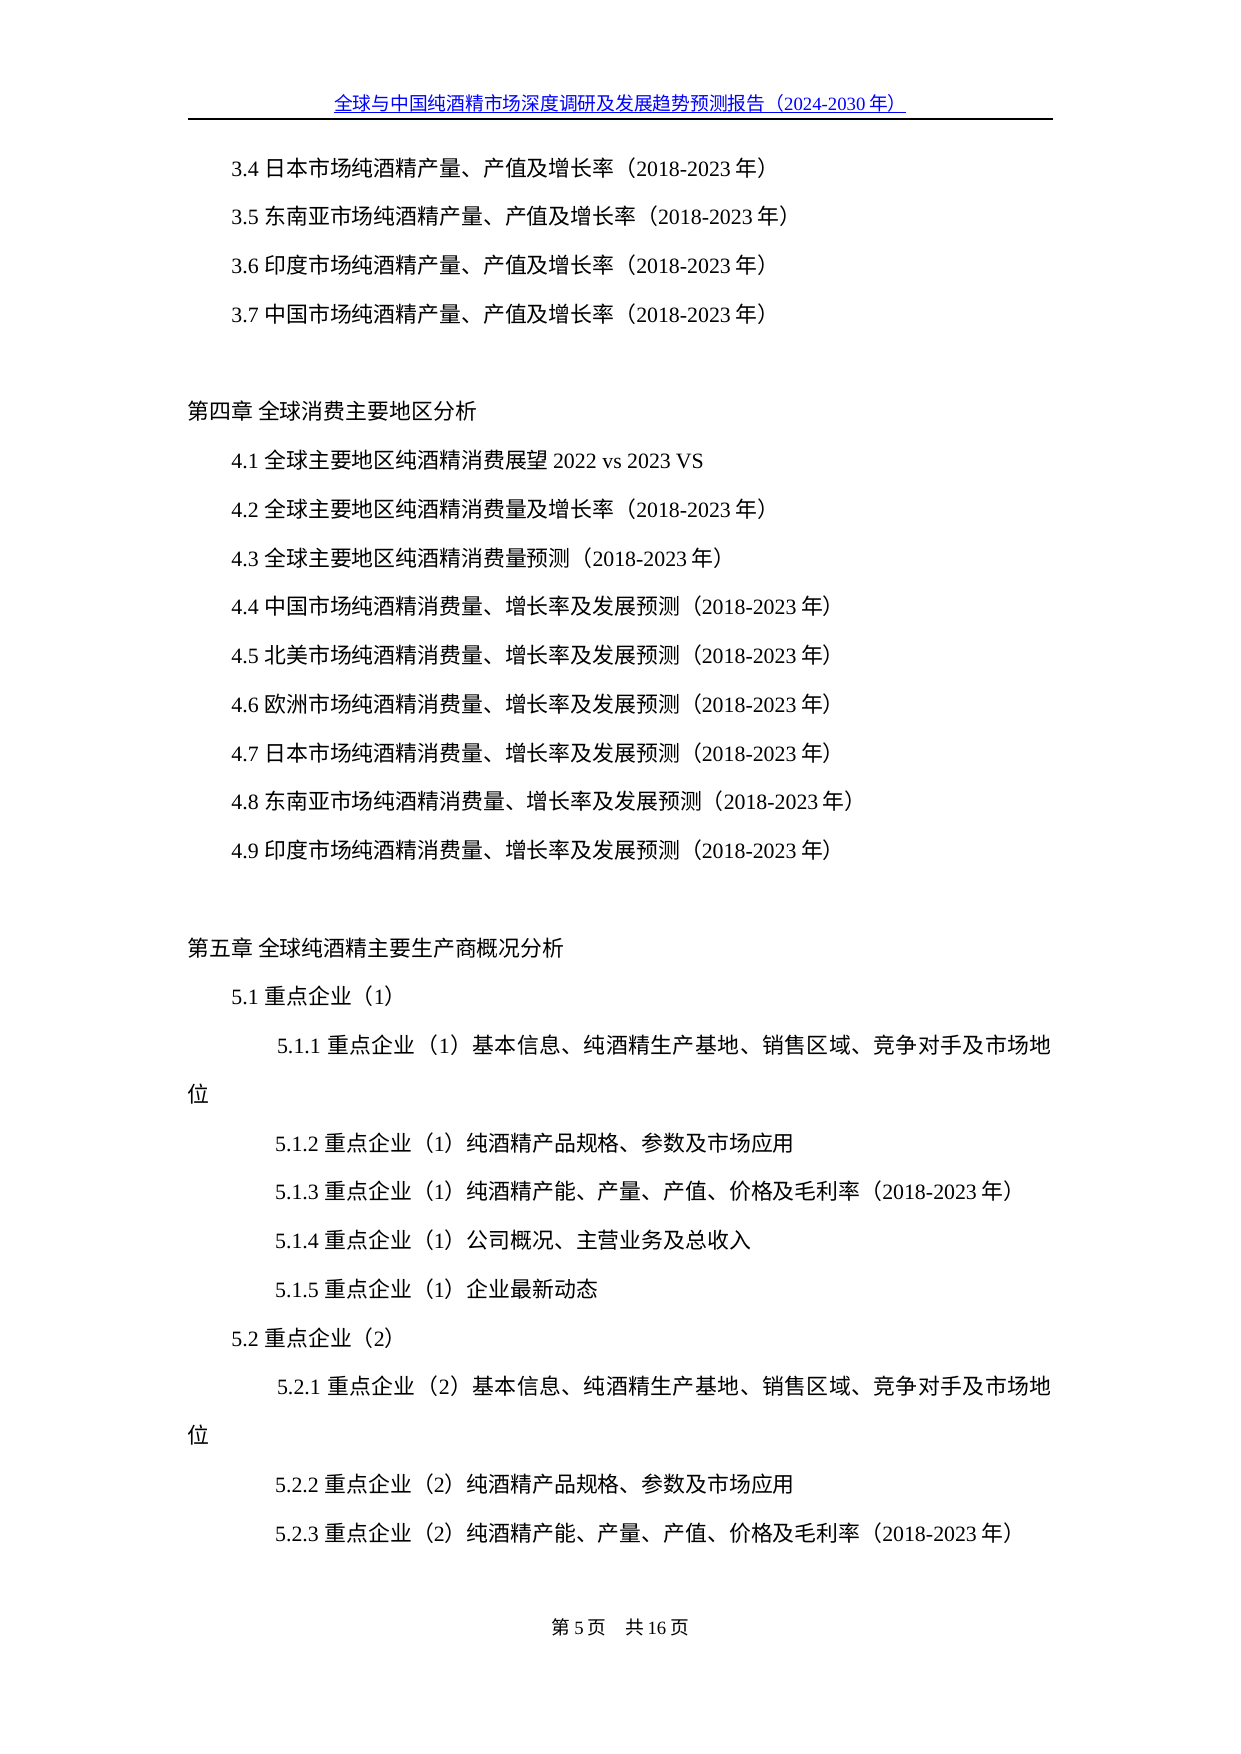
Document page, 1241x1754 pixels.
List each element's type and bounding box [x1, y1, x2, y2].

text [187, 150, 1053, 1548]
